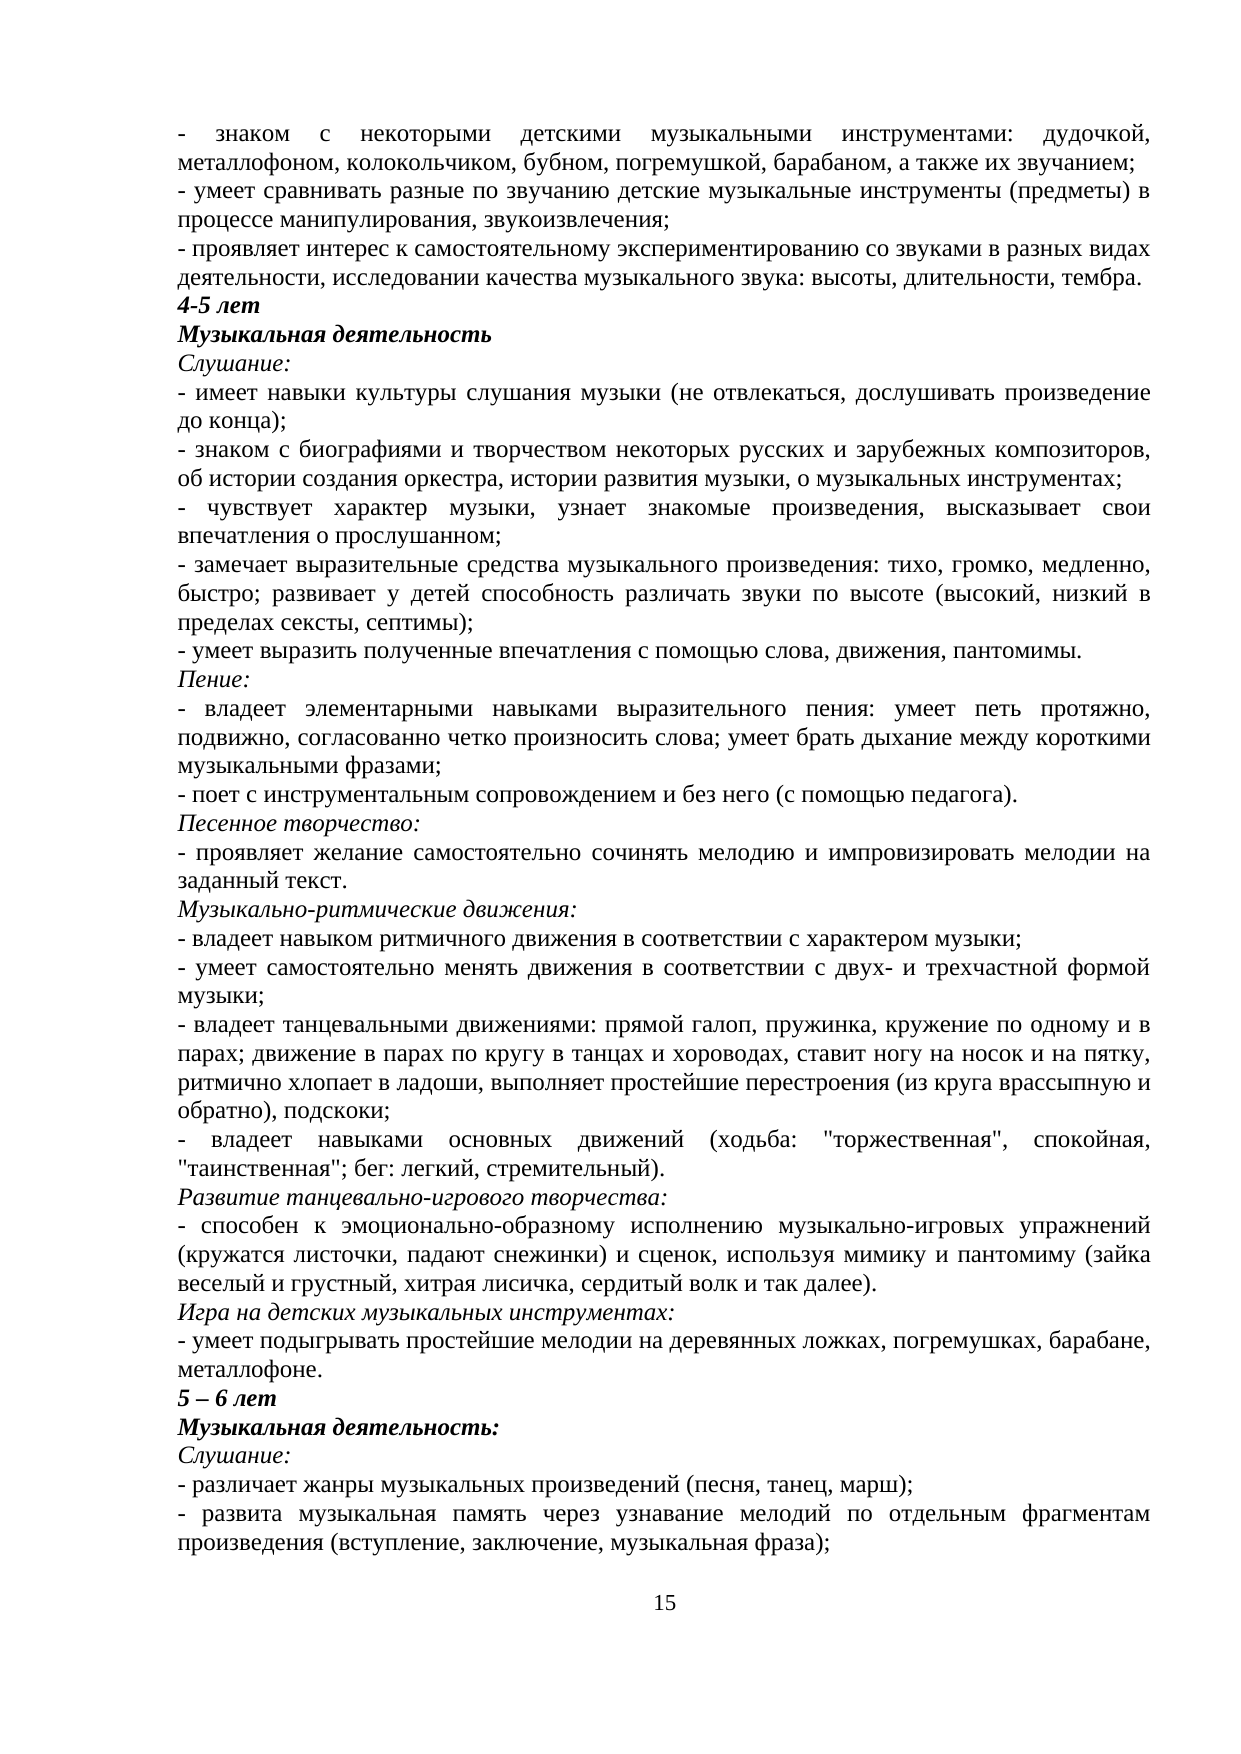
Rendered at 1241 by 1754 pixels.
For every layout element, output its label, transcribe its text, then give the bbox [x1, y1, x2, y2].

text - умеет самостоятельно менять движения в соответствии с двух- и трехчастной формой музыки; [177, 952, 1152, 1009]
text Песенное творчество: [177, 808, 1152, 837]
text 5 – 6 лет [177, 1383, 1152, 1412]
text - знаком с биографиями и творчеством некоторых русских и зарубежных композиторов, об истории создания оркестра, истории развития музыки, о музыкальных инструментах; [177, 434, 1152, 492]
text - имеет навыки культуры слушания музыки (не отвлекаться, дослушивать произведение до конца); [177, 377, 1152, 434]
text - развита музыкальная память через узнавание мелодий по отдельным фрагментам произведения (вступление, заключение, музыкальная фраза); [177, 1498, 1152, 1556]
text - различает жанры музыкальных произведений (песня, танец, марш); [177, 1469, 1152, 1498]
text - владеет навыками основных движений (ходьба: "торжественная", спокойная, "таинственная"; бег: легкий, стремительный). [177, 1124, 1152, 1182]
text Музыкальная деятельность [177, 319, 1152, 348]
text - умеет выразить полученные впечатления с помощью слова, движения, пантомимы. [177, 636, 1152, 664]
text Игра на детских музыкальных инструментах: [177, 1297, 1152, 1326]
text - владеет танцевальными движениями: прямой галоп, пружинка, кружение по одному и в парах; движение в парах по кругу в танцах и хороводах, ставит ногу на носок и на пятку, ритмично хлопает в ладоши, выполняет простейшие перестроения (из круга врассыпную и обратно), подскоки; [177, 1009, 1152, 1124]
text 4-5 лет [177, 291, 1152, 319]
text - умеет сравнивать разные по звучанию детские музыкальные инструменты (предметы) в процессе манипулирования, звукоизвлечения; [177, 176, 1152, 233]
text Пение: [177, 664, 1152, 693]
text Слушание: [177, 1441, 1152, 1469]
text Развитие танцевально-игрового творчества: [177, 1182, 1152, 1211]
text - способен к эмоционально-образному исполнению музыкально-игровых упражнений (кружатся листочки, падают снежинки) и сценок, используя мимику и пантомиму (зайка веселый и грустный, хитрая лисичка, сердитый волк и так далее). [177, 1211, 1152, 1297]
text - знаком с некоторыми детскими музыкальными инструментами: дудочкой, металлофоном, колокольчиком, бубном, погремушкой, барабаном, а также их звучанием; [177, 118, 1152, 176]
text - проявляет интерес к самостоятельному экспериментированию со звуками в разных видах деятельности, исследовании качества музыкального звука: высоты, длительности, тембра. [177, 233, 1152, 291]
text Музыкальная деятельность: [177, 1412, 1152, 1441]
text - поет с инструментальным сопровождением и без него (с помощью педагога). [177, 779, 1152, 808]
text - проявляет желание самостоятельно сочинять мелодию и импровизировать мелодии на заданный текст. [177, 837, 1152, 894]
text Слушание: [177, 348, 1152, 377]
text - замечает выразительные средства музыкального произведения: тихо, громко, медленно, быстро; развивает у детей способность различать звуки по высоте (высокий, низкий в пределах сексты, септимы); [177, 549, 1152, 636]
text - чувствует характер музыки, узнает знакомые произведения, высказывает свои впечатления о прослушанном; [177, 492, 1152, 549]
text Музыкально-ритмические движения: [177, 894, 1152, 923]
text - умеет подыгрывать простейшие мелодии на деревянных ложках, погремушках, барабане, металлофоне. [177, 1326, 1152, 1383]
text - владеет элементарными навыками выразительного пения: умеет петь протяжно, подвижно, согласованно четко произносить слова; умеет брать дыхание между короткими музыкальными фразами; [177, 693, 1152, 779]
text - владеет навыком ритмичного движения в соответствии с характером музыки; [177, 923, 1152, 952]
